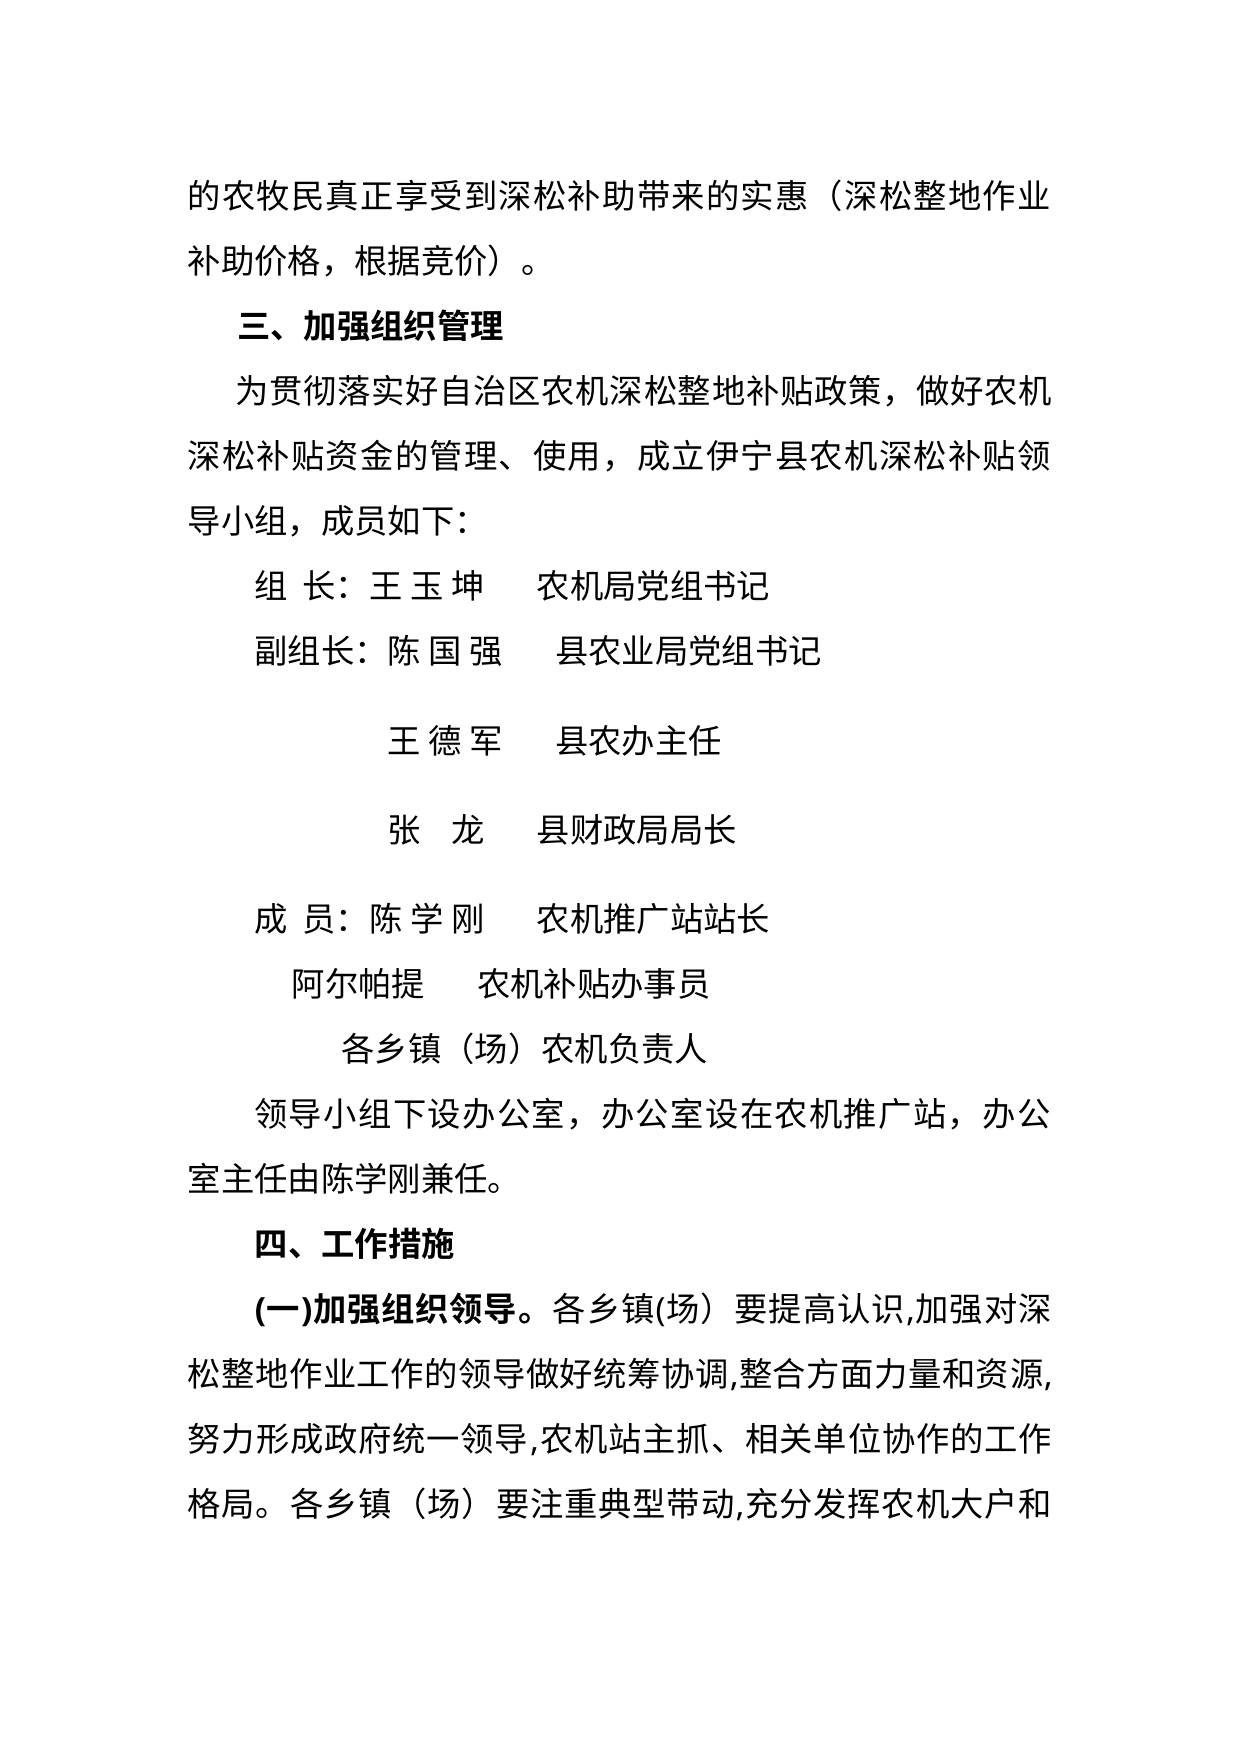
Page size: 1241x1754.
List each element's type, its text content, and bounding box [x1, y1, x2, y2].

text 领导小组下设办公室，办公室设在农机推广站，办公室主任由陈学刚兼任。 [187, 1079, 1053, 1209]
text 四、工作措施 [187, 1209, 1053, 1274]
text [187, 1274, 1053, 1534]
text 张 龙 县财政局局长 [187, 795, 1053, 860]
text 为贯彻落实好自治区农机深松整地补贴政策，做好农机深松补贴资金的管理、使用，成立伊宁县农机深松补贴领导小组，成员如下： [187, 357, 1053, 552]
text 三、加强组织管理 [187, 292, 1053, 357]
text 副组长：陈 国 强 县农业局党组书记 [187, 617, 1053, 682]
text 各乡镇（场）农机负责人 [231, 1014, 1053, 1079]
text 组 长：王 玉 坤 农机局党组书记 [187, 552, 1053, 617]
text 王 德 军 县农办主任 [187, 706, 1053, 771]
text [187, 162, 1053, 292]
text 阿尔帕提 农机补贴办事员 [187, 949, 1053, 1014]
text 成 员：陈 学 刚 农机推广站站长 [187, 884, 1053, 949]
